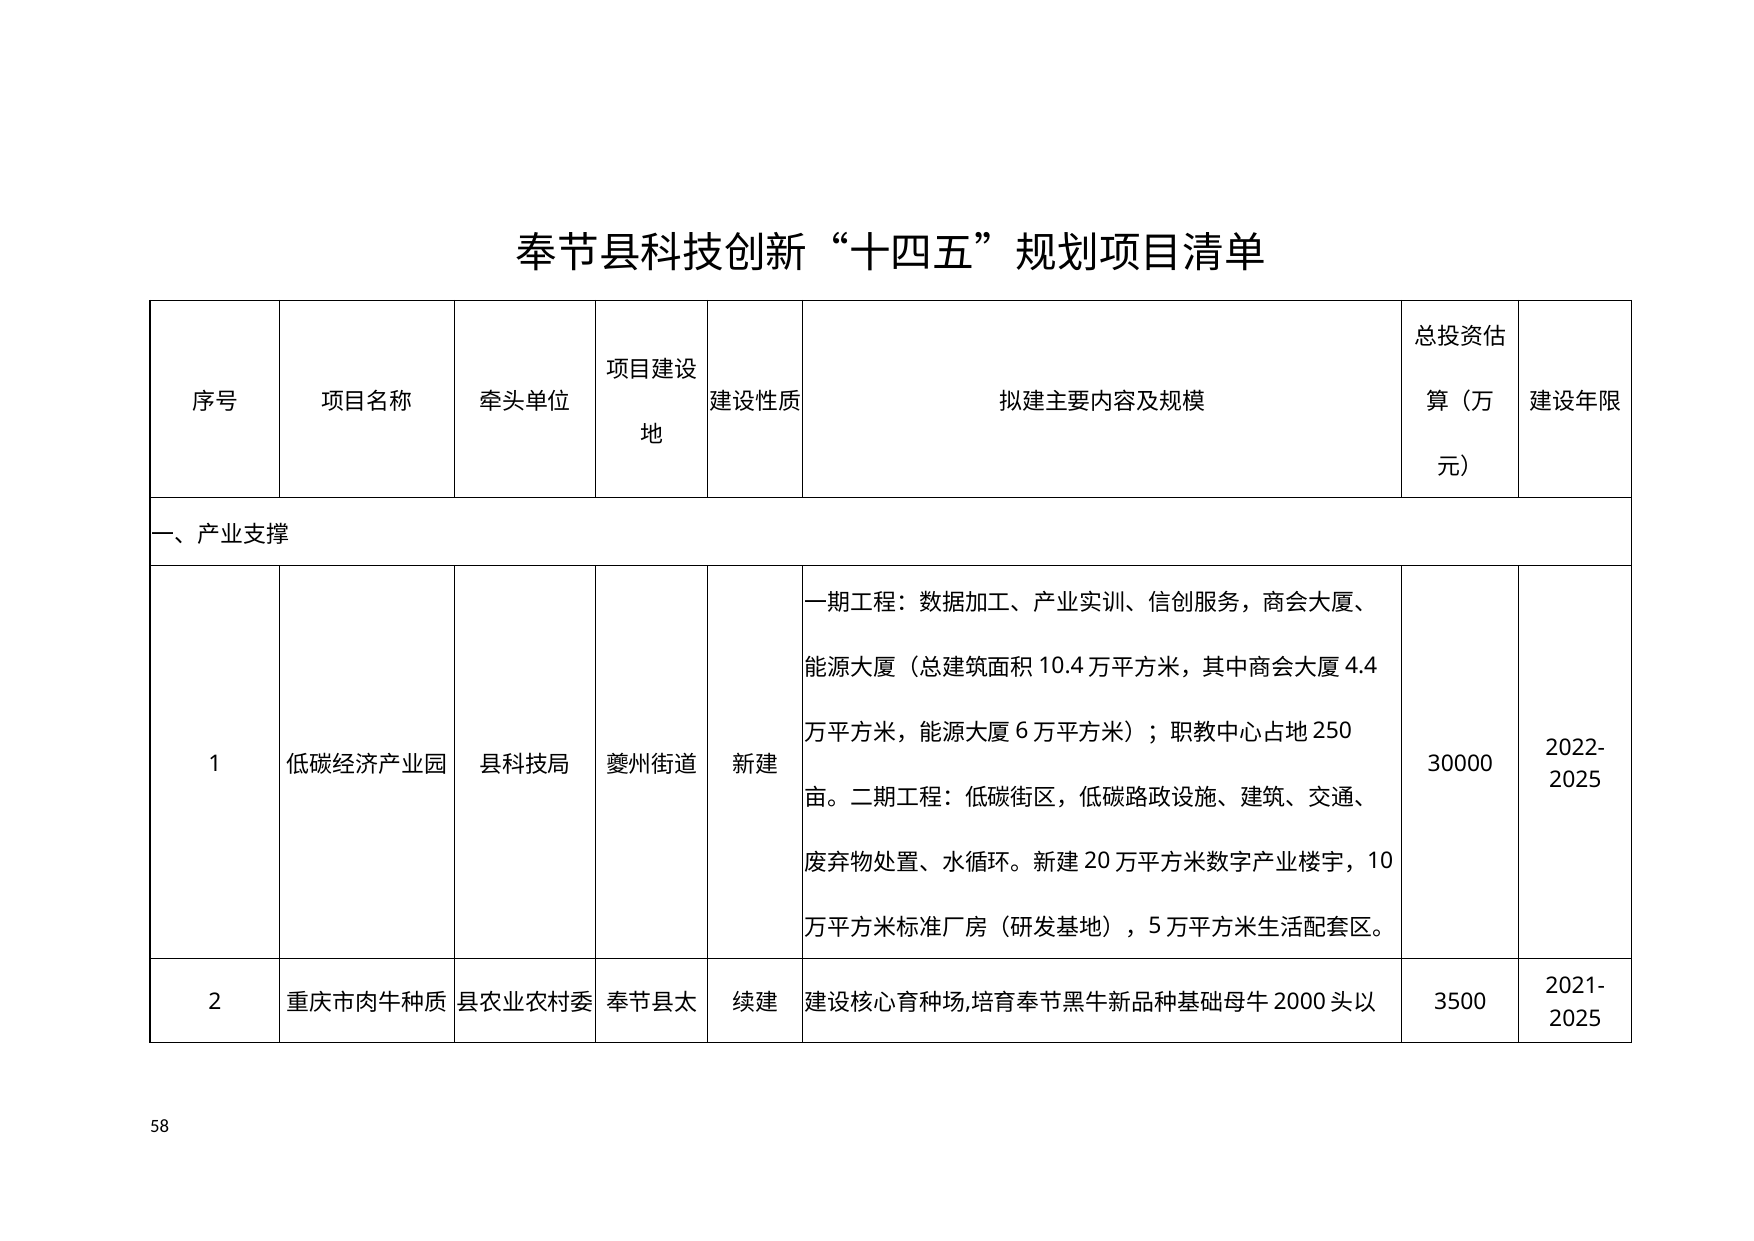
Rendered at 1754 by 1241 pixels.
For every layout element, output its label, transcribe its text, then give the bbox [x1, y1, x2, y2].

table_cell 2 [151, 959, 279, 1042]
table_cell 项目建设地 [596, 301, 707, 497]
table_header 奉节县科技创新“十四五”规划项目清单 [150, 198, 1631, 300]
table_cell 2021-2025 [1519, 959, 1631, 1042]
table_cell 一期工程：数据加工、产业实训、信创服务，商会大厦、能源大厦（总建筑面积10.4万平方米，其中商会大厦4.4万平方米，能源大厦6万平方米）；职教中心占地250亩。二期工程：低碳街区，低碳路政设施、建筑、交通、废弃物处置、水循环。新建20万平方米数字产业楼宇，10万平方米标准厂房（研发基地），5万平方米生活配套区。 [803, 566, 1401, 957]
table_cell 2022- 2025 [1519, 566, 1631, 957]
table_cell 项目名称 [280, 301, 454, 497]
table_cell 一、产业支撑 [151, 498, 1631, 565]
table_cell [280, 959, 454, 1042]
table_cell 夔州街道 [596, 566, 707, 957]
table_cell 3500 [1402, 959, 1518, 1042]
table_cell 1 [151, 566, 279, 957]
table_cell 建设性质 [708, 301, 802, 497]
table_cell 30000 [1402, 566, 1518, 957]
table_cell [803, 959, 1401, 1042]
table_cell 续建 [708, 959, 802, 1042]
table_cell 拟建主要内容及规模 [803, 301, 1401, 497]
table_cell 建设年限 [1519, 301, 1631, 497]
table_cell 县科技局 [455, 566, 595, 957]
table_cell 新建 [708, 566, 802, 957]
table_cell 县农业农村委 [455, 959, 595, 1042]
table_cell 序号 [151, 301, 279, 497]
table_cell 总投资估算（万元） [1402, 301, 1518, 497]
table_cell 牵头单位 [455, 301, 595, 497]
table_cell 奉节县太和乡 [596, 959, 707, 1042]
table_cell 低碳经济产业园 [280, 566, 454, 957]
